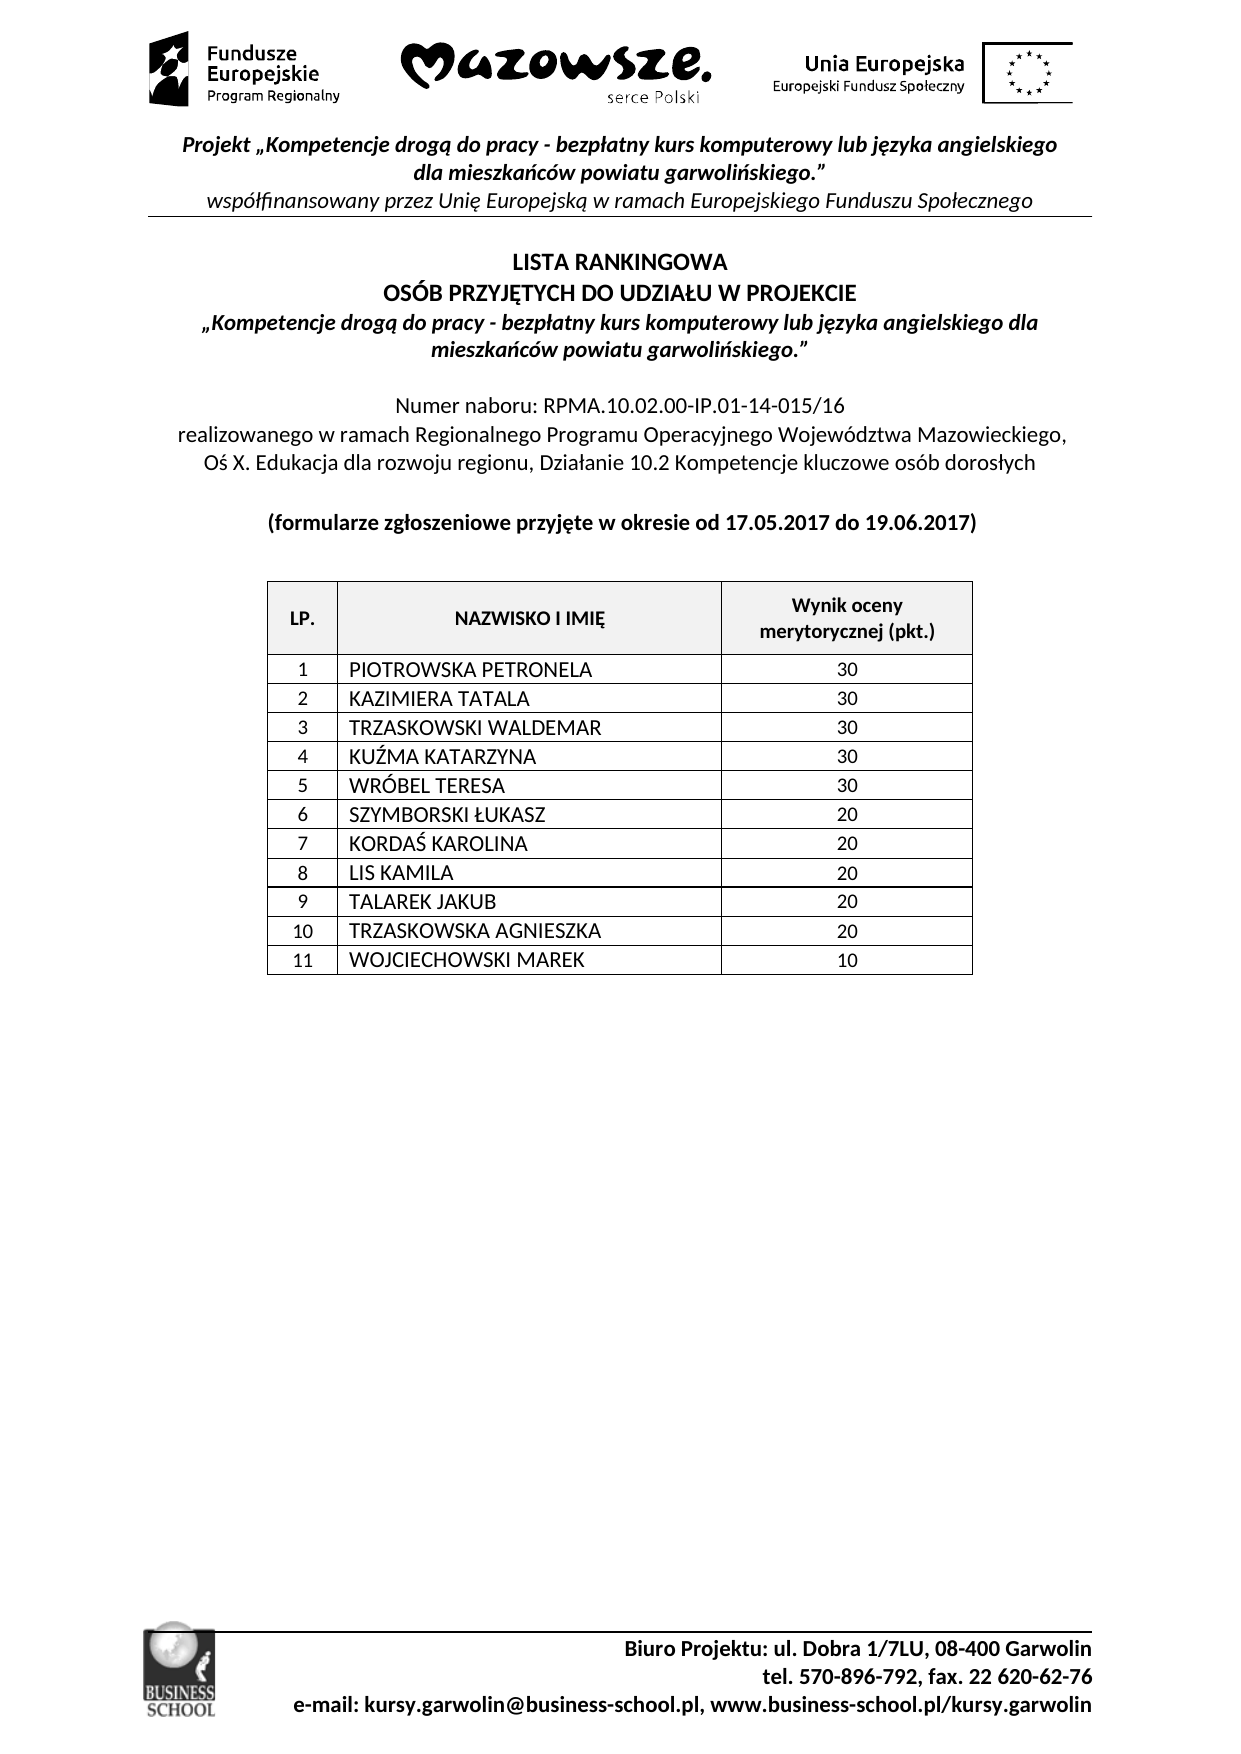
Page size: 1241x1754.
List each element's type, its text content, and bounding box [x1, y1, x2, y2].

table_cell TALAREK JAKUB [338, 888, 721, 916]
table_cell WOJCIECHOWSKI MAREK [338, 946, 721, 974]
table_cell 5 [268, 771, 337, 799]
table_cell KUŹMA KATARZYNA [338, 742, 721, 770]
text Oś X. Edukacja dla rozwoju regionu, Działanie 10.2 Kompetencje kluczowe osób dorosłych [148, 448, 1093, 476]
table_cell 20 [722, 917, 972, 944]
table_cell 2 [268, 684, 337, 712]
table_cell PIOTROWSKA PETRONELA [338, 655, 721, 683]
table_cell WRÓBEL TERESA [338, 771, 721, 799]
table_cell 10 [268, 917, 337, 944]
table_cell 1 [268, 655, 337, 683]
table_header Wynik oceny merytorycznej (pkt.) [722, 582, 972, 654]
table_cell 30 [722, 713, 972, 741]
table_cell 3 [268, 713, 337, 741]
table_cell 20 [722, 859, 972, 886]
text realizowanego w ramach Regionalnego Programu Operacyjnego Województwa Mazowieckiego, [148, 420, 1093, 448]
table_cell 6 [268, 800, 337, 828]
table_cell 10 [722, 946, 972, 974]
table_cell KORDAŚ KAROLINA [338, 829, 721, 857]
text (formularze zgłoszeniowe przyjęte w okresie od 17.05.2017 do 19.06.2017) [148, 508, 1092, 536]
table_cell KAZIMIERA TATALA [338, 684, 721, 712]
text OSÓB PRZYJĘTYCH DO UDZIAŁU W PROJEKCIE [148, 276, 1092, 308]
table_cell 20 [722, 829, 972, 857]
table_cell 8 [268, 859, 337, 886]
table_cell 20 [722, 888, 972, 916]
table_cell 30 [722, 684, 972, 712]
text Numer naboru: RPMA.10.02.00-IP.01-14-015/16 [148, 392, 1093, 420]
table_cell 11 [268, 946, 337, 974]
table_cell 7 [268, 829, 337, 857]
text LISTA RANKINGOWA [148, 245, 1092, 276]
table_cell 9 [268, 888, 337, 916]
table_cell TRZASKOWSKA AGNIESZKA [338, 917, 721, 944]
table_header LP. [268, 582, 337, 654]
table_cell 4 [268, 742, 337, 770]
text „Kompetencje drogą do pracy - bezpłatny kurs komputerowy lub języka angielskiego dla mieszkańców powiatu garwolińskiego.” [148, 308, 1092, 364]
table_cell LIS KAMILA [338, 859, 721, 886]
table_cell 30 [722, 742, 972, 770]
table_cell 20 [722, 800, 972, 828]
table_cell TRZASKOWSKI WALDEMAR [338, 713, 721, 741]
table_header NAZWISKO I IMIĘ [338, 582, 721, 654]
table_cell 30 [722, 771, 972, 799]
table_cell 30 [722, 655, 972, 683]
table_cell SZYMBORSKI ŁUKASZ [338, 800, 721, 828]
